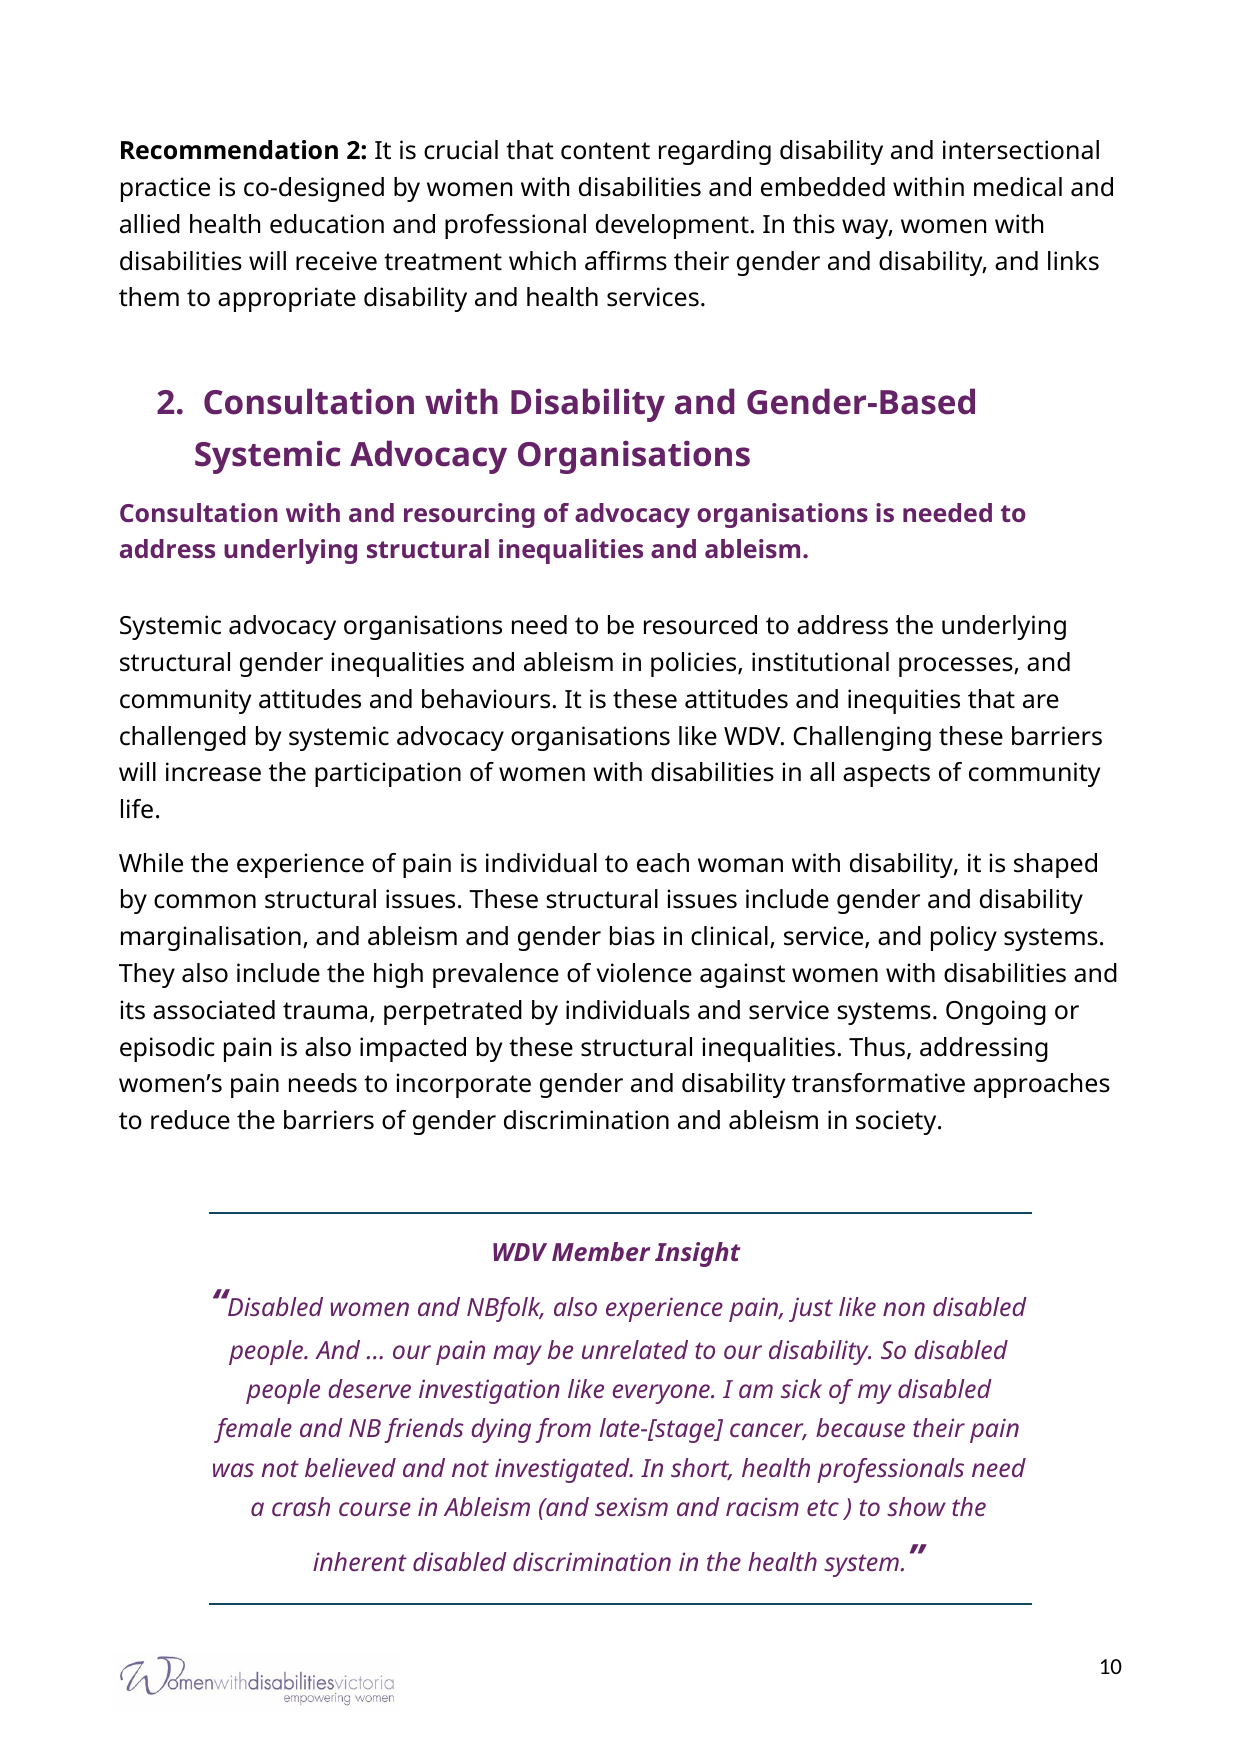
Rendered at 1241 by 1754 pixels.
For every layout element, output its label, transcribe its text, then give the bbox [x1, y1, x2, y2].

subtitle Consultation with and resourcing of advocacy organisations is needed to address underlying structural inequalities and ableism. [118, 495, 1122, 566]
list Recommendation 2: It is crucial that content regarding disability and intersectional practice is co-designed by women with disabilities and embedded within medical and allied health education and professional development. In this way, women with disabilities will receive treatment which affirms their gender and disability, and links them to appropriate disability and health services. [118, 133, 1122, 314]
text While the experience of pain is individual to each woman with disability, it is shaped by common structural issues. These structural issues include gender and disability marginalisation, and ableism and gender bias in clinical, service, and policy systems. They also include the high prevalence of violence against women with disabilities and its associated trauma, perpetrated by individuals and service systems. Ongoing or episodic pain is also impacted by these structural inequalities. Thus, addressing women’s pain needs to incorporate gender and disability transformative approaches to reduce the barriers of gender discrimination and ableism in society. [118, 845, 1122, 1137]
picture [113, 1652, 401, 1712]
text WDV Member Insight “Disabled women and NBfolk, also experience pain, just like non disabled people. And … our pain may be unrelated to our disability. So disabled people deserve investigation like everyone. I am sick of my disabled female and NB friends dying from late-[stage] cancer, because their pain was not believed and not investigated. In short, health professionals need a crash course in Ableism (and sexism and racism etc ) to show the inherent disabled discrimination in the health system.” [208, 1213, 1032, 1605]
subtitle Consultation with Disability and Gender-Based Systemic Advocacy Organisations [156, 378, 1122, 476]
list Systemic advocacy organisations need to be resourced to address the underlying structural gender inequalities and ableism in policies, institutional processes, and community attitudes and behaviours. It is these attitudes and inequities that are challenged by systemic advocacy organisations like WDV. Challenging these barriers will increase the participation of women with disabilities in all aspects of community life. [118, 608, 1122, 826]
